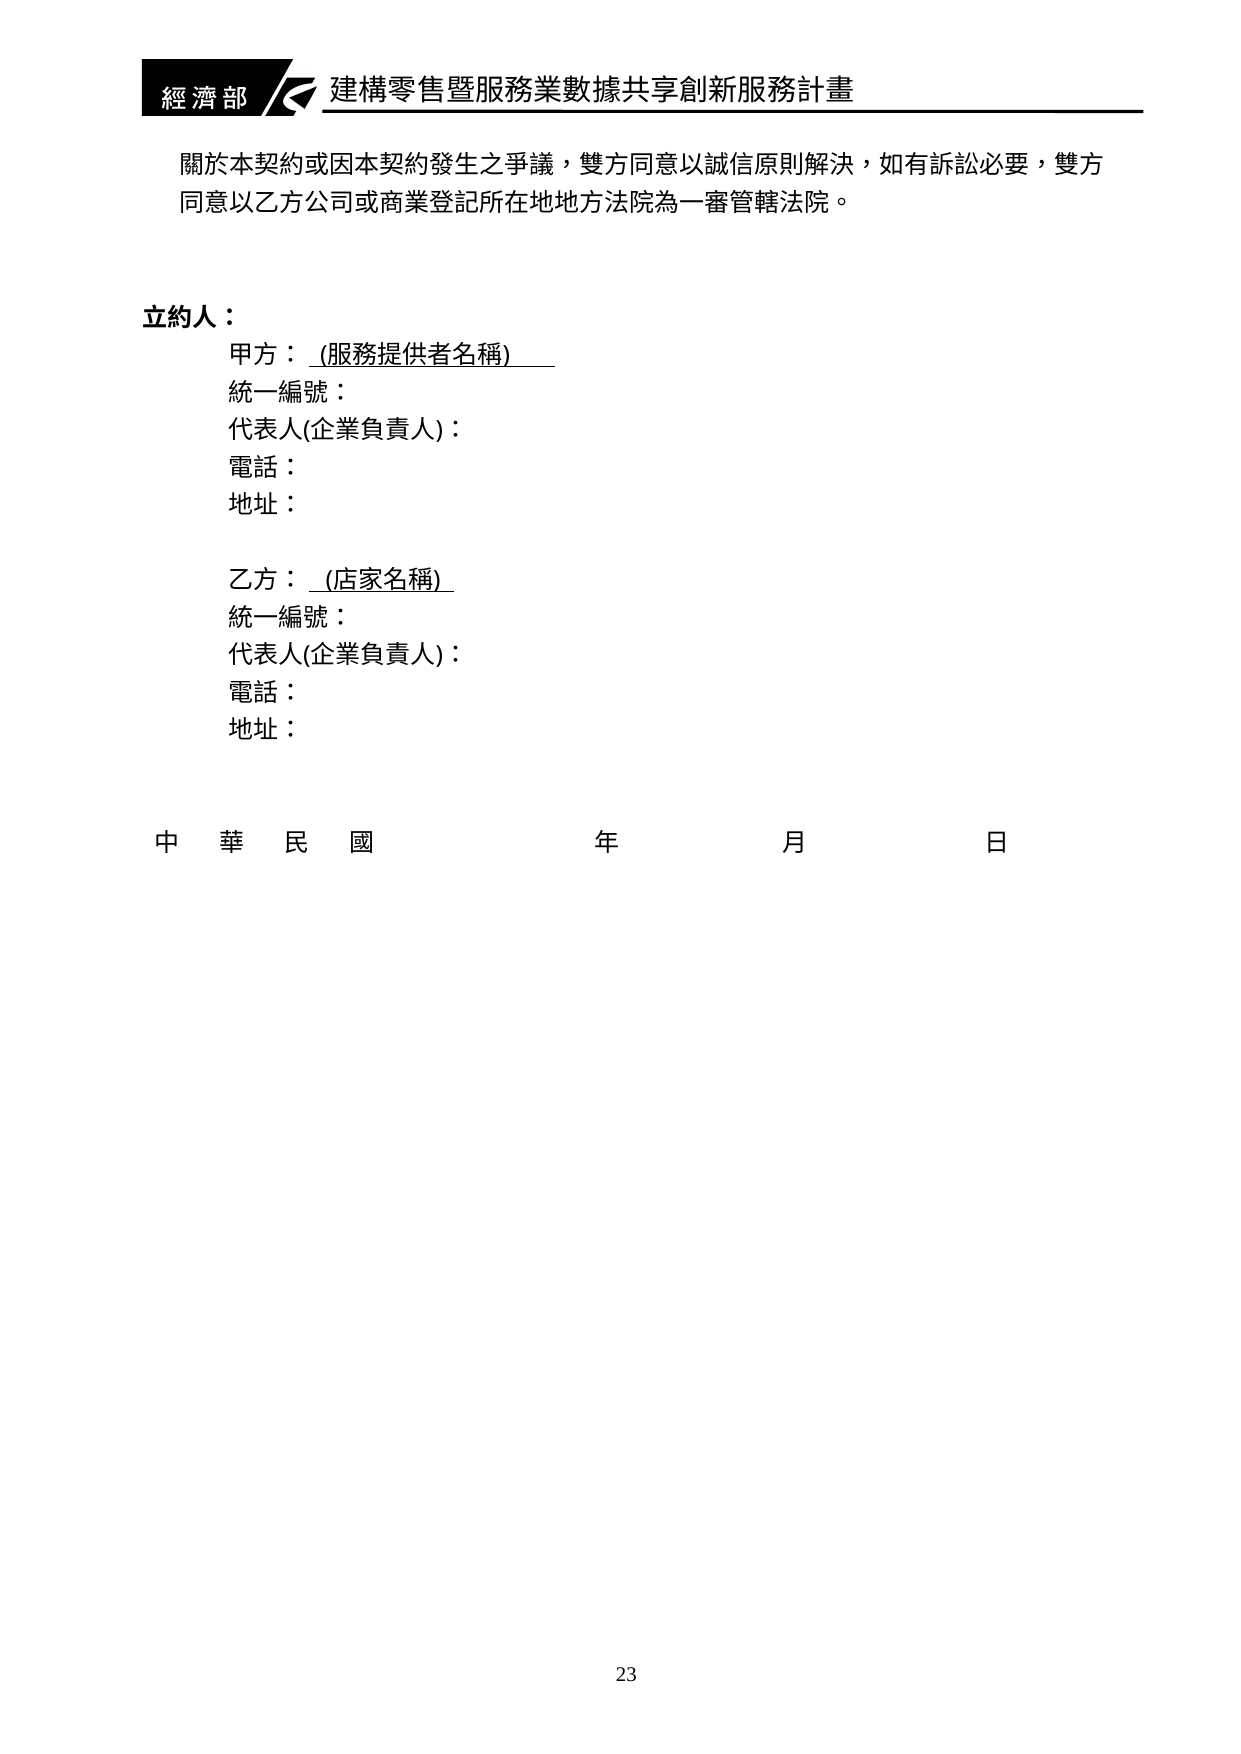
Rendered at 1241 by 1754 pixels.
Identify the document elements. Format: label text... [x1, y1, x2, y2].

text 代表人(企業負責人)： [228, 409, 1110, 446]
text 統一編號： [228, 371, 1110, 409]
text 統一編號： [228, 596, 1110, 634]
text 電話： [228, 671, 1110, 709]
text 地址： [228, 709, 1110, 746]
text 甲方： (服務提供者名稱) [228, 334, 1110, 371]
text 地址： [228, 484, 1110, 521]
list 關於本契約或因本契約發生之爭議，雙方同意以誠信原則解決，如有訴訟必要，雙方同意以乙方公司或商業登記所在地地方法院為一審管轄法院。 [179, 146, 1110, 221]
text 中 華 民 國 年 月 日 [154, 821, 1110, 859]
picture [141, 59, 317, 116]
text 乙方： (店家名稱) [228, 559, 1110, 596]
text 代表人(企業負責人)： [228, 634, 1110, 671]
text 立約人： [142, 296, 1110, 334]
text 電話： [228, 446, 1110, 484]
